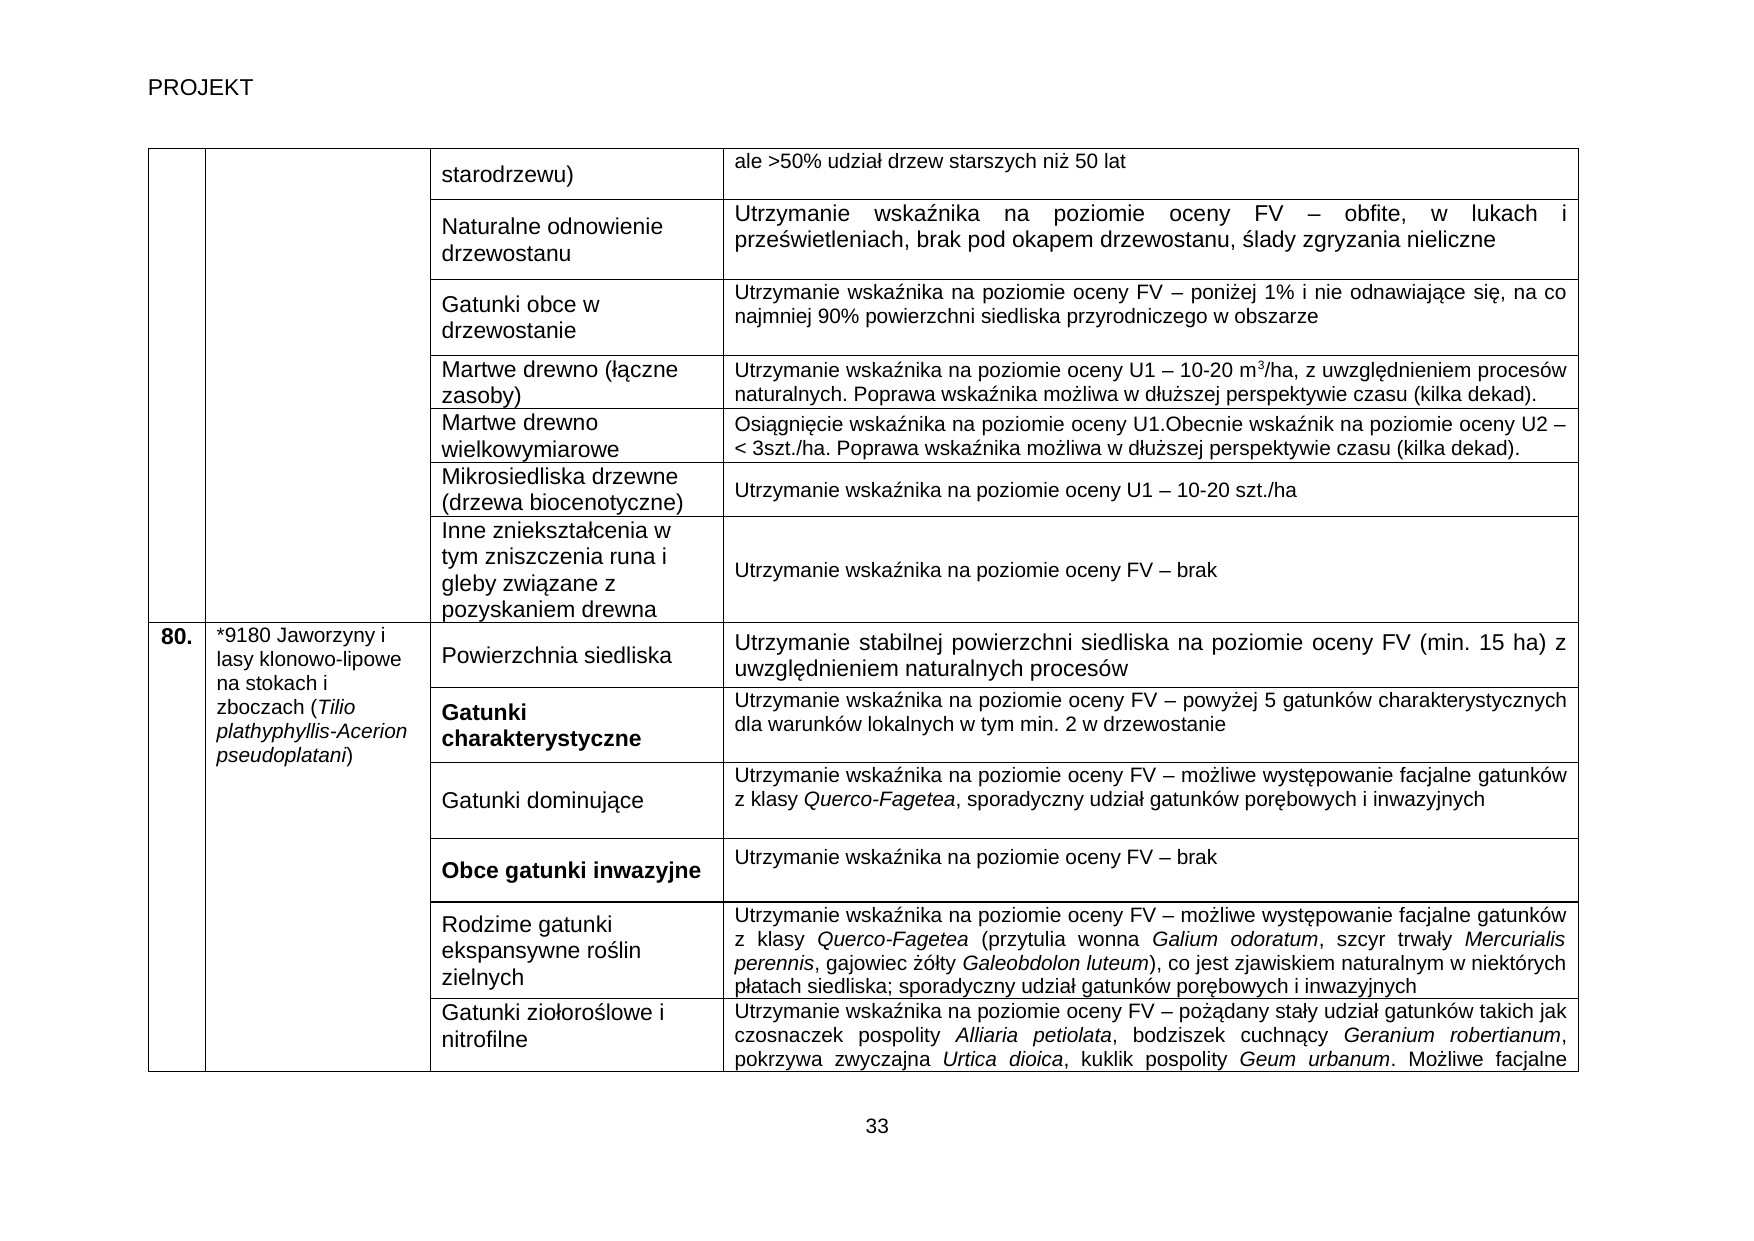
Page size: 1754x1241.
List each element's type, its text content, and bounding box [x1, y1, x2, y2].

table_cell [431, 149, 723, 199]
table_cell Utrzymanie wskaźnika na poziomie oceny FV – powyżej 5 gatunków charakterystycznych dla warunków lokalnych w tym min. 2 w drzewostanie [724, 688, 1578, 762]
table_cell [431, 999, 723, 1071]
table_cell Utrzymanie wskaźnika na poziomie oceny FV – możliwe występowanie facjalne gatunków z klasy Querco-Fagetea, sporadyczny udział gatunków porębowych i inwazyjnych [724, 763, 1578, 837]
table_cell Rodzime gatunki ekspansywne roślin zielnych [431, 903, 723, 998]
table_cell Naturalne odnowienie drzewostanu [431, 200, 723, 279]
table_cell Osiągnięcie wskaźnika na poziomie oceny U1.Obecnie wskaźnik na poziomie oceny U2 – < 3szt./ha. Poprawa wskaźnika możliwa w dłuższej perspektywie czasu (kilka dekad). [724, 409, 1578, 462]
table_cell Inne zniekształcenia w tym zniszczenia runa i gleby związane z pozyskaniem drewna [431, 517, 723, 622]
table_cell Gatunki dominujące [431, 763, 723, 837]
table_cell Gatunki obce w drzewostanie [431, 280, 723, 354]
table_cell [724, 149, 1578, 199]
table_cell Mikrosiedliska drzewne (drzewa biocenotyczne) [431, 463, 723, 516]
table_cell *9180 Jaworzyny i lasy klonowo-lipowe na stokach i zboczach (Tilio plathyphyllis-Acerion pseudoplatani) [206, 623, 430, 1071]
table_cell Utrzymanie wskaźnika na poziomie oceny FV – poniżej 1% i nie odnawiające się, na co najmniej 90% powierzchni siedliska przyrodniczego w obszarze [724, 280, 1578, 354]
table_cell [149, 623, 205, 1071]
table_cell Utrzymanie wskaźnika na poziomie oceny FV – brak [724, 517, 1578, 622]
table_cell Utrzymanie wskaźnika na poziomie oceny FV – brak [724, 839, 1578, 901]
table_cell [724, 999, 1578, 1071]
table_cell Martwe drewno (łączne zasoby) [431, 356, 723, 408]
table_cell Powierzchnia siedliska [431, 623, 723, 687]
table_cell Utrzymanie stabilnej powierzchni siedliska na poziomie oceny FV (min. 15 ha) z uwzględnieniem naturalnych procesów [724, 623, 1578, 687]
table_cell Gatunki charakterystyczne [431, 688, 723, 762]
table_cell Utrzymanie wskaźnika na poziomie oceny U1 – 10-20 szt./ha [724, 463, 1578, 516]
table_cell Utrzymanie wskaźnika na poziomie oceny FV – możliwe występowanie facjalne gatunków z klasy Querco-Fagetea (przytulia wonna Galium odoratum, szcyr trwały Mercurialis perennis, gajowiec żółty Galeobdolon luteum), co jest zjawiskiem naturalnym w niektórych płatach siedliska; sporadyczny udział gatunków porębowych i inwazyjnych [724, 903, 1578, 998]
table_cell Obce gatunki inwazyjne [431, 839, 723, 901]
table_cell Martwe drewno wielkowymiarowe [431, 409, 723, 462]
table_cell Utrzymanie wskaźnika na poziomie oceny FV – obfite, w lukach i prześwietleniach, brak pod okapem drzewostanu, ślady zgryzania nieliczne [724, 200, 1578, 279]
table_cell Utrzymanie wskaźnika na poziomie oceny U1 – 10-20 m3/ha, z uwzględnieniem procesów naturalnych. Poprawa wskaźnika możliwa w dłuższej perspektywie czasu (kilka dekad). [724, 356, 1578, 408]
